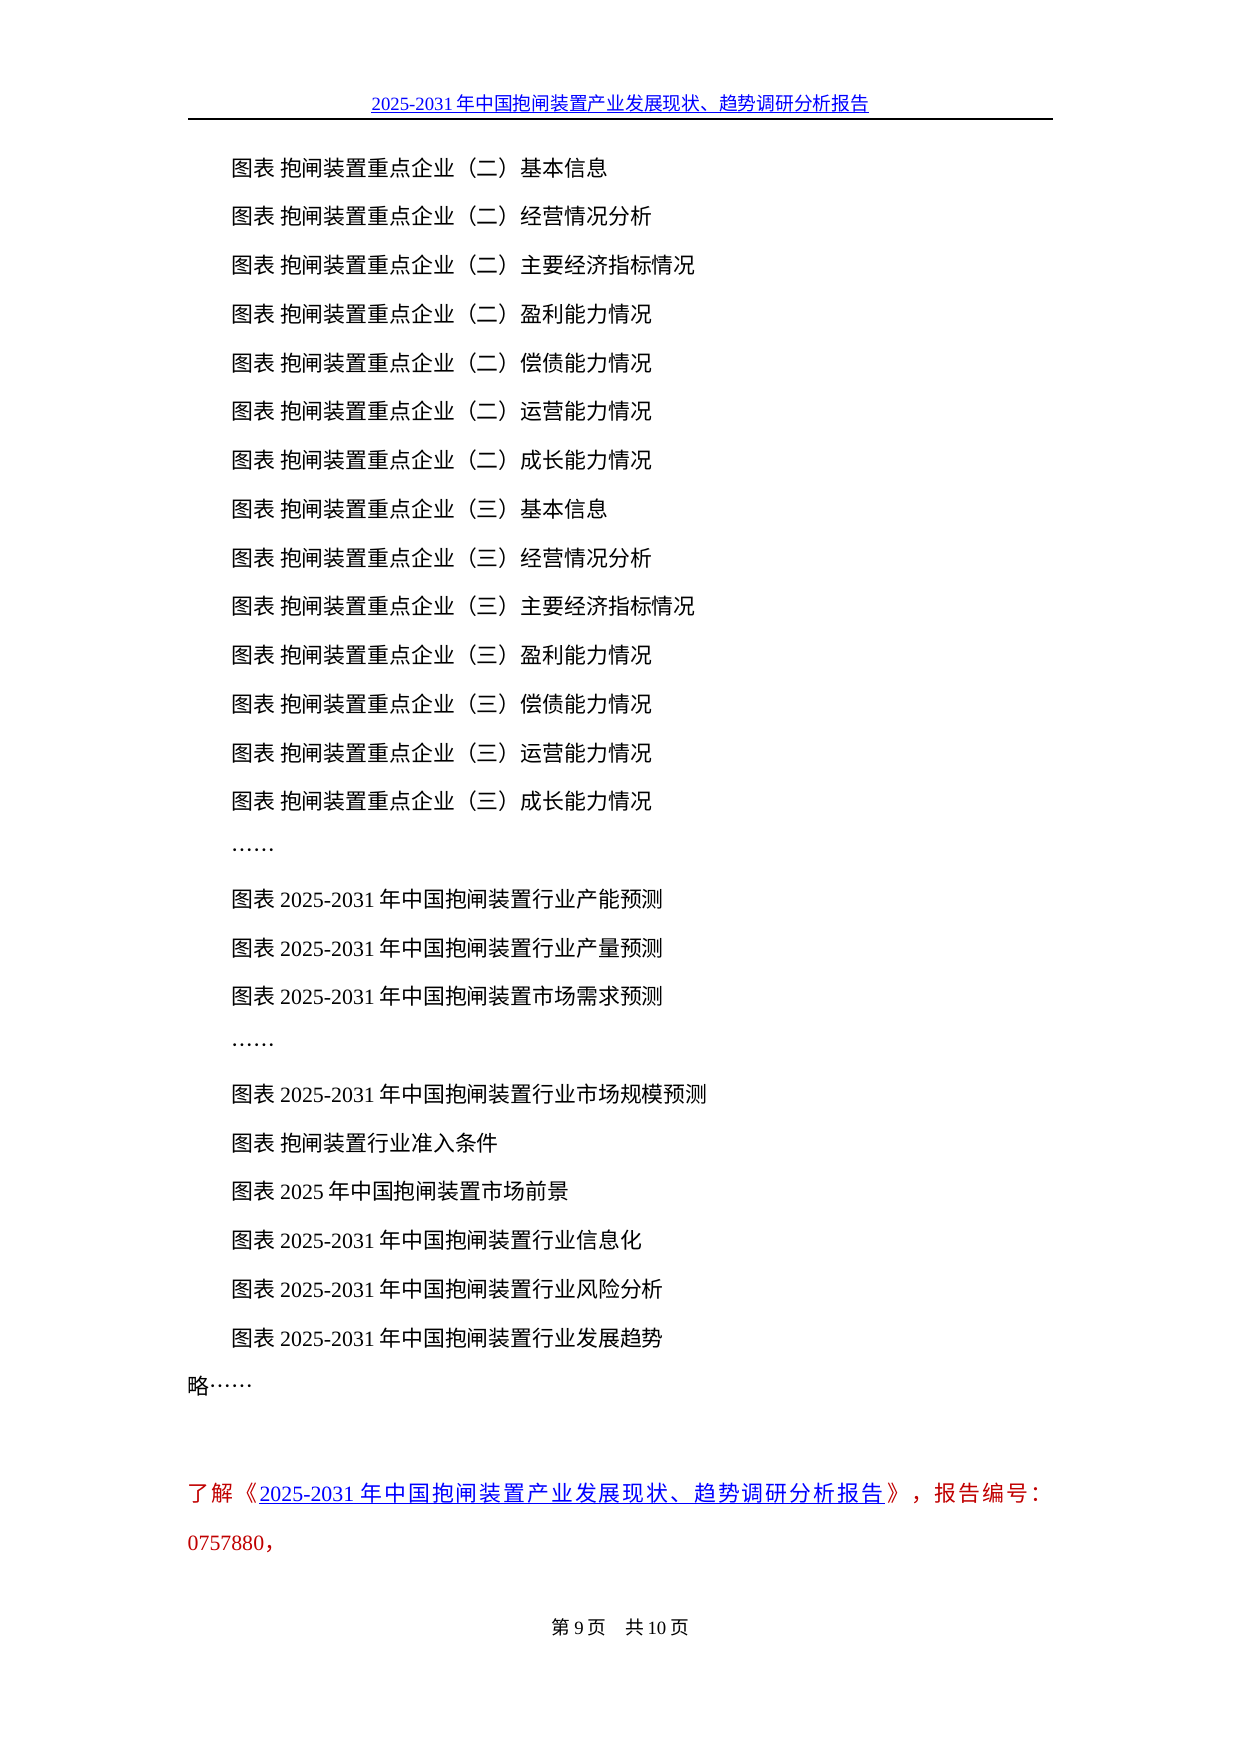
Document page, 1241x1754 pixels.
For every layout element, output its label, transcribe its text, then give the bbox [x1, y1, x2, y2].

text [187, 150, 1053, 1401]
text 了解《2025-2031年中国抱闸装置产业发展现状、趋势调研分析报告》，报告编号：0757880， [187, 1475, 1053, 1557]
